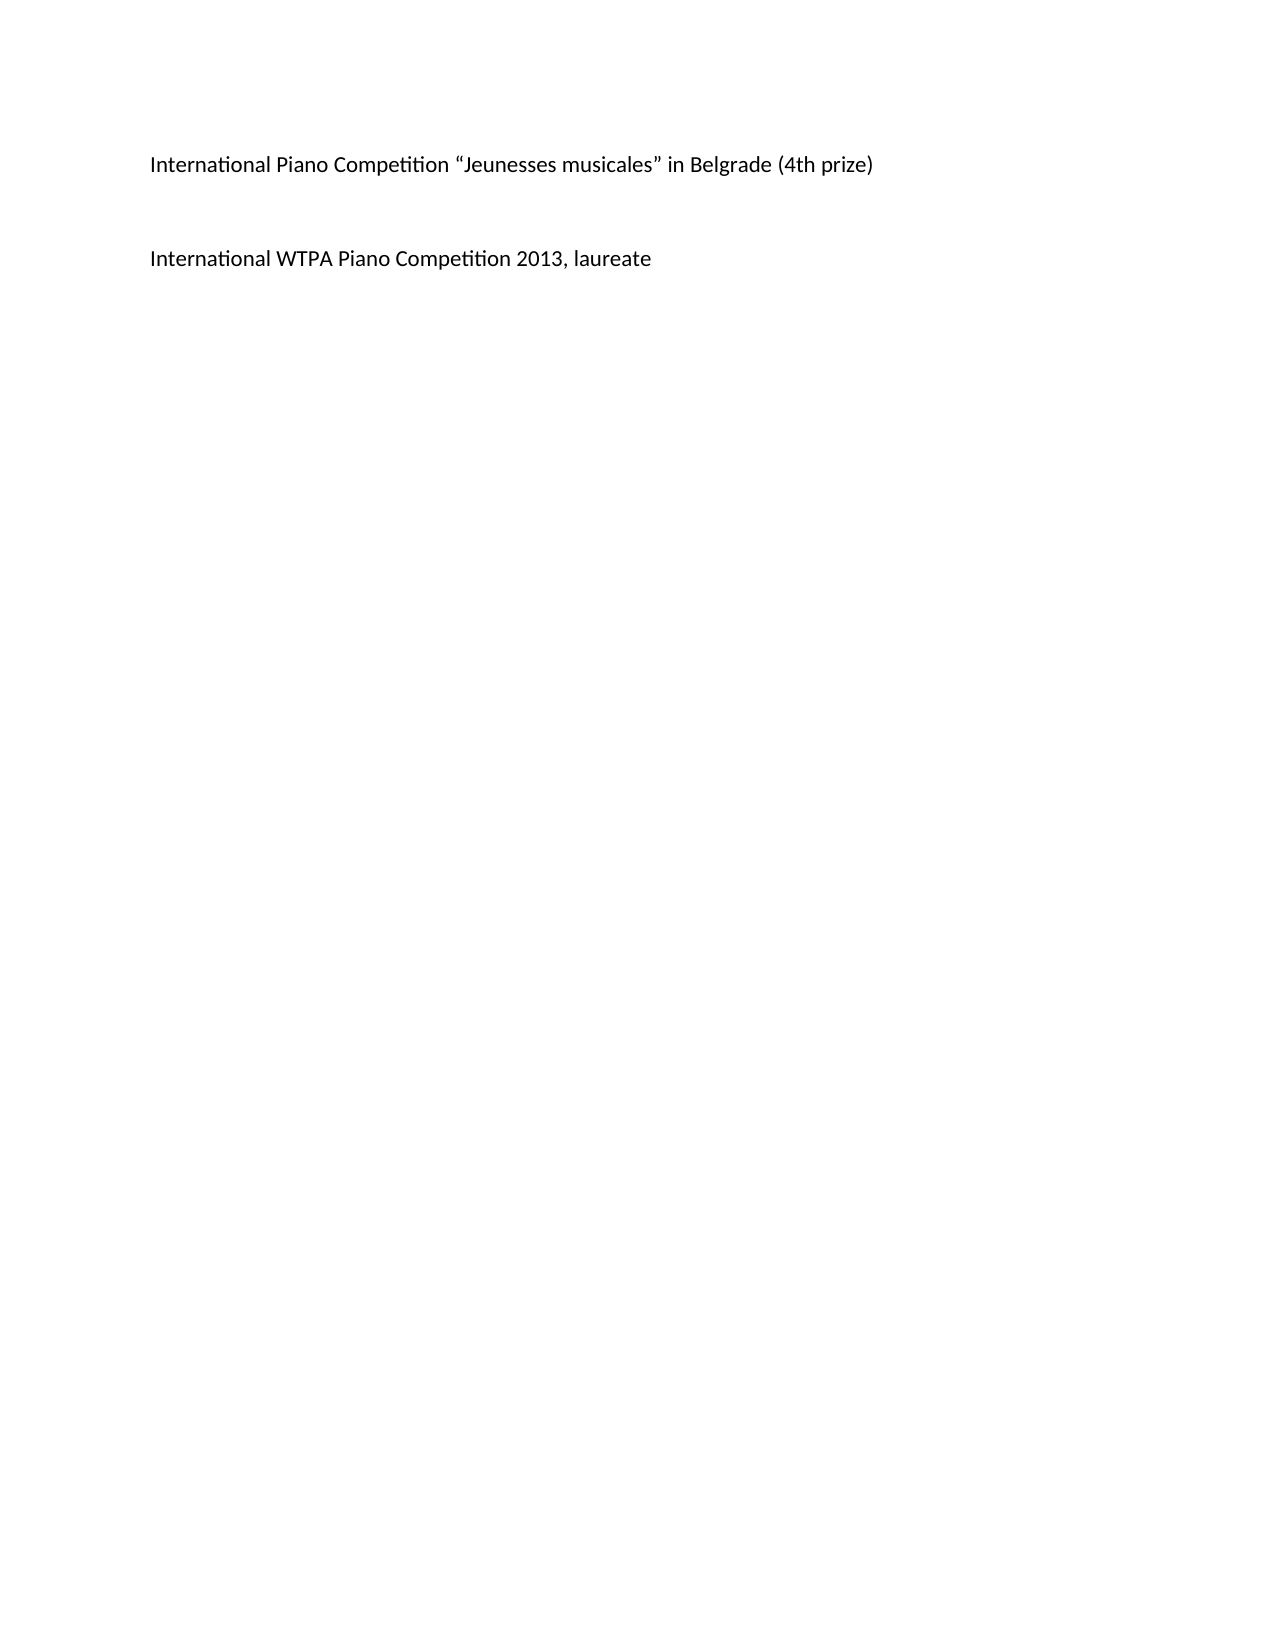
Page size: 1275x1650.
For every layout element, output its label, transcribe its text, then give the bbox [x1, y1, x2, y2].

text International Piano Competition “Jeunesses musicales” in Belgrade (4th prize) [150, 150, 1125, 178]
text International WTPA Piano Competition 2013, laureate [150, 244, 1125, 272]
